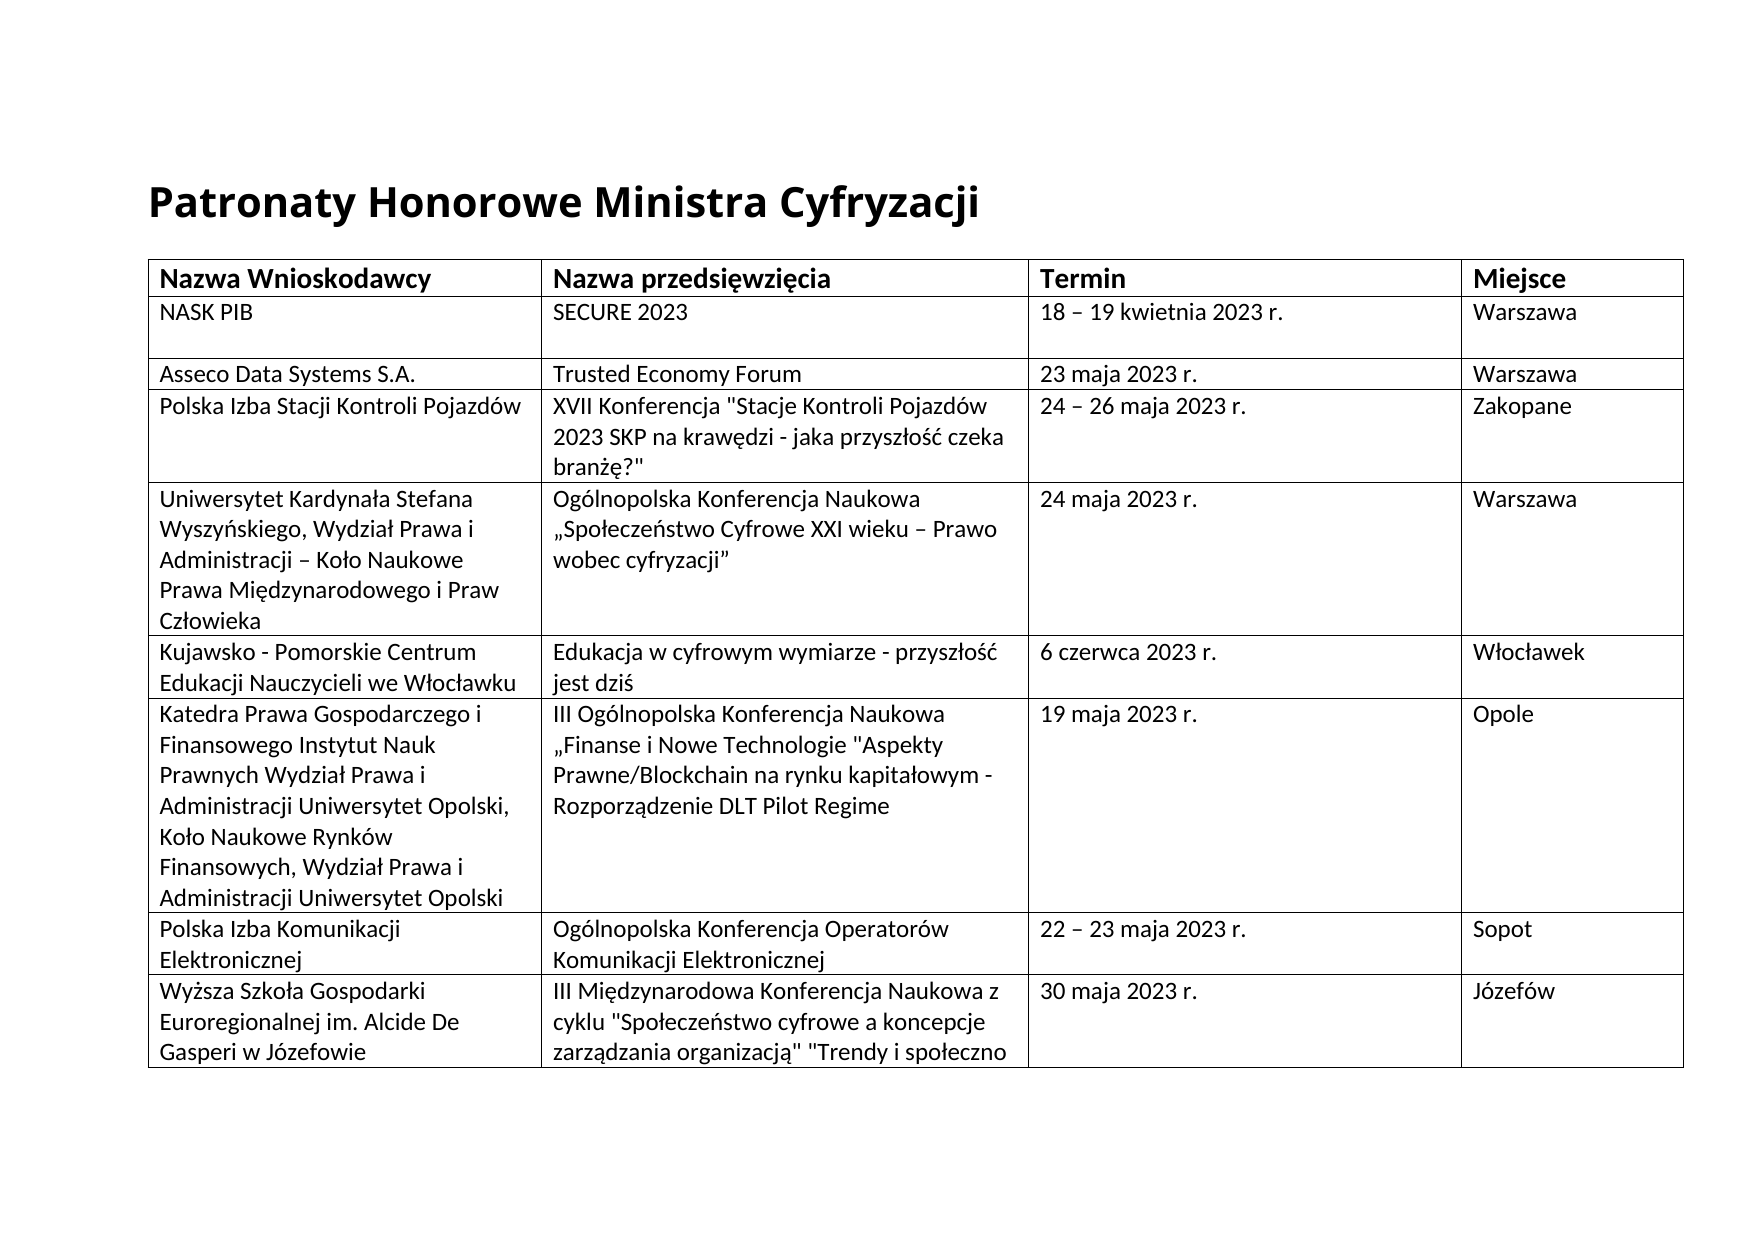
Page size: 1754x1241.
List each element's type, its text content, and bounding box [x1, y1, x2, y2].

table_cell 24 maja 2023 r. [1029, 483, 1461, 635]
table_cell Uniwersytet Kardynała Stefana Wyszyńskiego, Wydział Prawa i Administracji – Koło Naukowe Prawa Międzynarodowego i Praw Człowieka [149, 483, 541, 635]
table_cell Trusted Economy Forum [542, 359, 1028, 389]
table_cell 6 czerwca 2023 r. [1029, 636, 1461, 697]
table_cell 19 maja 2023 r. [1029, 699, 1461, 912]
table_cell SECURE 2023 [542, 297, 1028, 358]
table_cell Zakopane [1462, 390, 1683, 482]
table_cell Włocławek [1462, 636, 1683, 697]
table_cell Polska Izba Stacji Kontroli Pojazdów [149, 390, 541, 482]
table_header Miejsce [1462, 260, 1683, 296]
table_cell Opole [1462, 699, 1683, 912]
table_cell 18 – 19 kwietnia 2023 r. [1029, 297, 1461, 358]
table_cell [542, 975, 1028, 1067]
table_cell III Ogólnopolska Konferencja Naukowa „Finanse i Nowe Technologie "Aspekty Prawne/Blockchain na rynku kapitałowym - Rozporządzenie DLT Pilot Regime [542, 699, 1028, 912]
table_cell Ogólnopolska Konferencja Naukowa „Społeczeństwo Cyfrowe XXI wieku – Prawo wobec cyfryzacji” [542, 483, 1028, 635]
table_cell Polska Izba Komunikacji Elektronicznej [149, 913, 541, 974]
table_cell 23 maja 2023 r. [1029, 359, 1461, 389]
table_cell Warszawa [1462, 359, 1683, 389]
table_cell Kujawsko - Pomorskie Centrum Edukacji Nauczycieli we Włocławku [149, 636, 541, 697]
table_header Nazwa przedsięwzięcia [542, 260, 1028, 296]
table_cell Ogólnopolska Konferencja Operatorów Komunikacji Elektronicznej [542, 913, 1028, 974]
table_header Termin [1029, 260, 1461, 296]
table_cell Warszawa [1462, 297, 1683, 358]
table_cell Józefów [1462, 975, 1683, 1067]
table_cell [149, 975, 541, 1067]
table_cell XVII Konferencja "Stacje Kontroli Pojazdów 2023 SKP na krawędzi - jaka przyszłość czeka branżę?" [542, 390, 1028, 482]
table_cell 22 – 23 maja 2023 r. [1029, 913, 1461, 974]
table_cell Warszawa [1462, 483, 1683, 635]
table_header Nazwa Wnioskodawcy [149, 260, 541, 296]
table_cell 30 maja 2023 r. [1029, 975, 1461, 1067]
table_cell Asseco Data Systems S.A. [149, 359, 541, 389]
subtitle Patronaty Honorowe Ministra Cyfryzacji [148, 173, 1606, 229]
table_cell 24 – 26 maja 2023 r. [1029, 390, 1461, 482]
table_cell NASK PIB [149, 297, 541, 358]
table_cell Katedra Prawa Gospodarczego i Finansowego Instytut Nauk Prawnych Wydział Prawa i Administracji Uniwersytet Opolski, Koło Naukowe Rynków Finansowych, Wydział Prawa i Administracji Uniwersytet Opolski [149, 699, 541, 912]
table_cell Edukacja w cyfrowym wymiarze - przyszłość jest dziś [542, 636, 1028, 697]
table_cell Sopot [1462, 913, 1683, 974]
